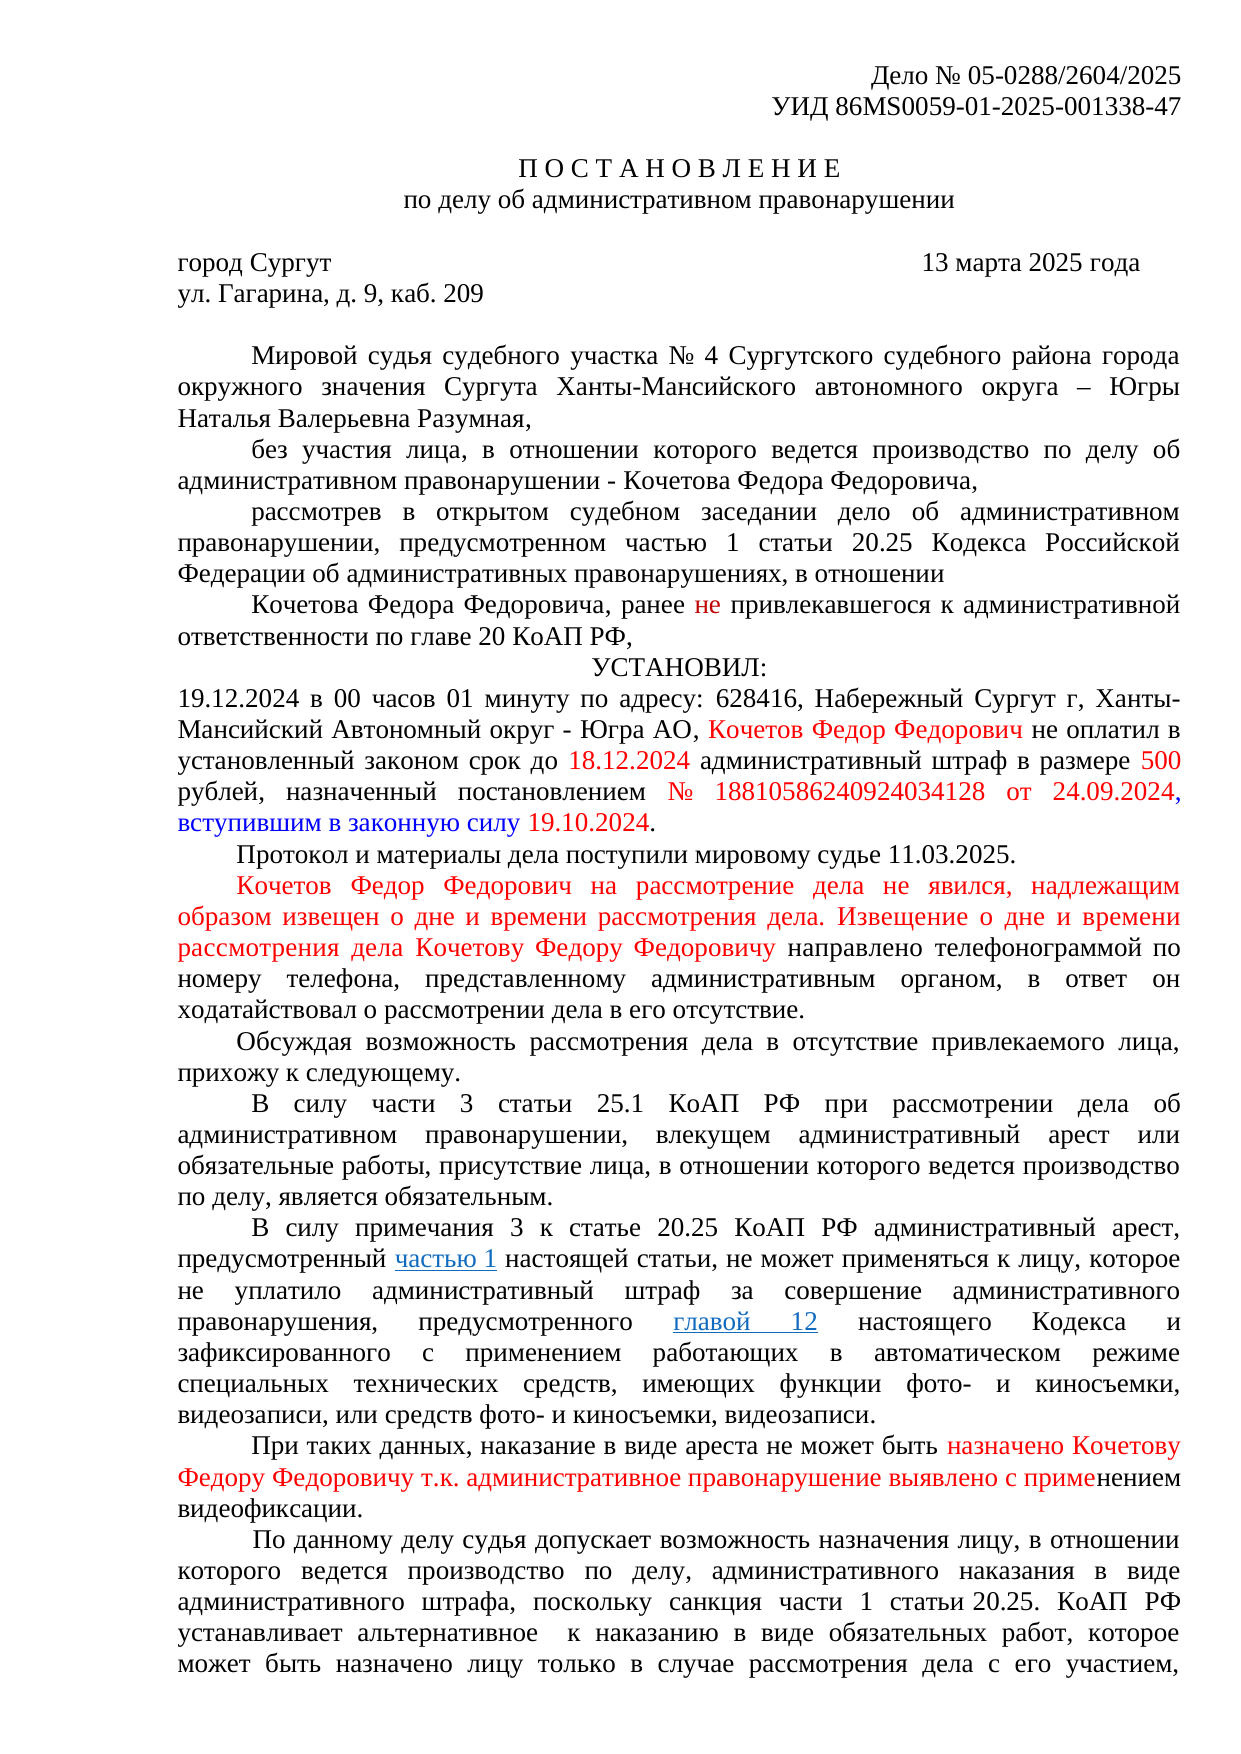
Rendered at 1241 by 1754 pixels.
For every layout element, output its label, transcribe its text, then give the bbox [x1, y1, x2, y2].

text УСТАНОВИЛ: [177, 651, 1181, 682]
text 19.12.2024 в 00 часов 01 минуту по адресу: 628416, Набережный Сургут г, Ханты-Мансийский Автономный округ - Югра АО, Кочетов Федор Федорович не оплатил в установленный законом срок до 18.12.2024 административный штраф в размере 500 рублей, назначенный постановлением № 18810586240924034128 от 24.09.2024, вступившим в законную силу 19.10.2024. [177, 682, 1181, 838]
text город Сургут 13 марта 2025 года [177, 246, 1181, 277]
text ул. Гагарина, д. 9, каб. 209 [177, 277, 1181, 308]
text В силу примечания 3 к статье 20.25 КоАП РФ административный арест, предусмотренный частью 1 настоящей статьи, не может применяться к лицу, которое не уплатило административный штраф за совершение административного правонарушения, предусмотренного главой 12 настоящего Кодекса и зафиксированного с применением работающих в автоматическом режиме специальных технических средств, имеющих функции фото- и киносъемки, видеозаписи, или средств фото- и киносъемки, видеозаписи. [177, 1211, 1181, 1429]
text Кочетов Федор Федорович на рассмотрение дела не явился, надлежащим образом извещен о дне и времени рассмотрения дела. Извещение о дне и времени рассмотрения дела Кочетову Федору Федоровичу направлено телефонограммой по номеру телефона, представленному административным органом, в ответ он ходатайствовал о рассмотрении дела в его отсутствие. [177, 869, 1181, 1024]
text по делу об административном правонарушении [177, 184, 1181, 215]
text Дело № 05-0288/2604/2025 [177, 59, 1181, 90]
text Кочетова Федора Федоровича, ранее не привлекавшегося к административной ответственности по главе 20 КоАП РФ, [177, 588, 1181, 651]
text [177, 1523, 1181, 1679]
text УИД 86MS0059-01-2025-001338-47 [177, 90, 1181, 121]
text Обсуждая возможность рассмотрения дела в отсутствие привлекаемого лица, прихожу к следующему. [177, 1024, 1181, 1087]
text При таких данных, наказание в виде ареста не может быть назначено Кочетову Федору Федоровичу т.к. административное правонарушение выявлено с применением видеофиксации. [177, 1429, 1181, 1523]
text Мировой судья судебного участка № 4 Сургутского судебного района города окружного значения Сургута Ханты-Мансийского автономного округа – Югры Наталья Валерьевна Разумная, [177, 339, 1181, 433]
text без участия лица, в отношении которого ведется производство по делу об административном правонарушении - Кочетова Федора Федоровича, [177, 433, 1181, 495]
text рассмотрев в открытом судебном заседании дело об административном правонарушении, предусмотренном частью 1 статьи 20.25 Кодекса Российской Федерации об административных правонарушениях, в отношении [177, 495, 1181, 588]
text П О С Т А Н О В Л Е Н И Е [177, 152, 1181, 184]
text В силу части 3 статьи 25.1 КоАП РФ при рассмотрении дела об административном правонарушении, влекущем административный арест или обязательные работы, присутствие лица, в отношении которого ведется производство по делу, является обязательным. [177, 1087, 1181, 1211]
text Протокол и материалы дела поступили мировому судье 11.03.2025. [177, 838, 1181, 869]
